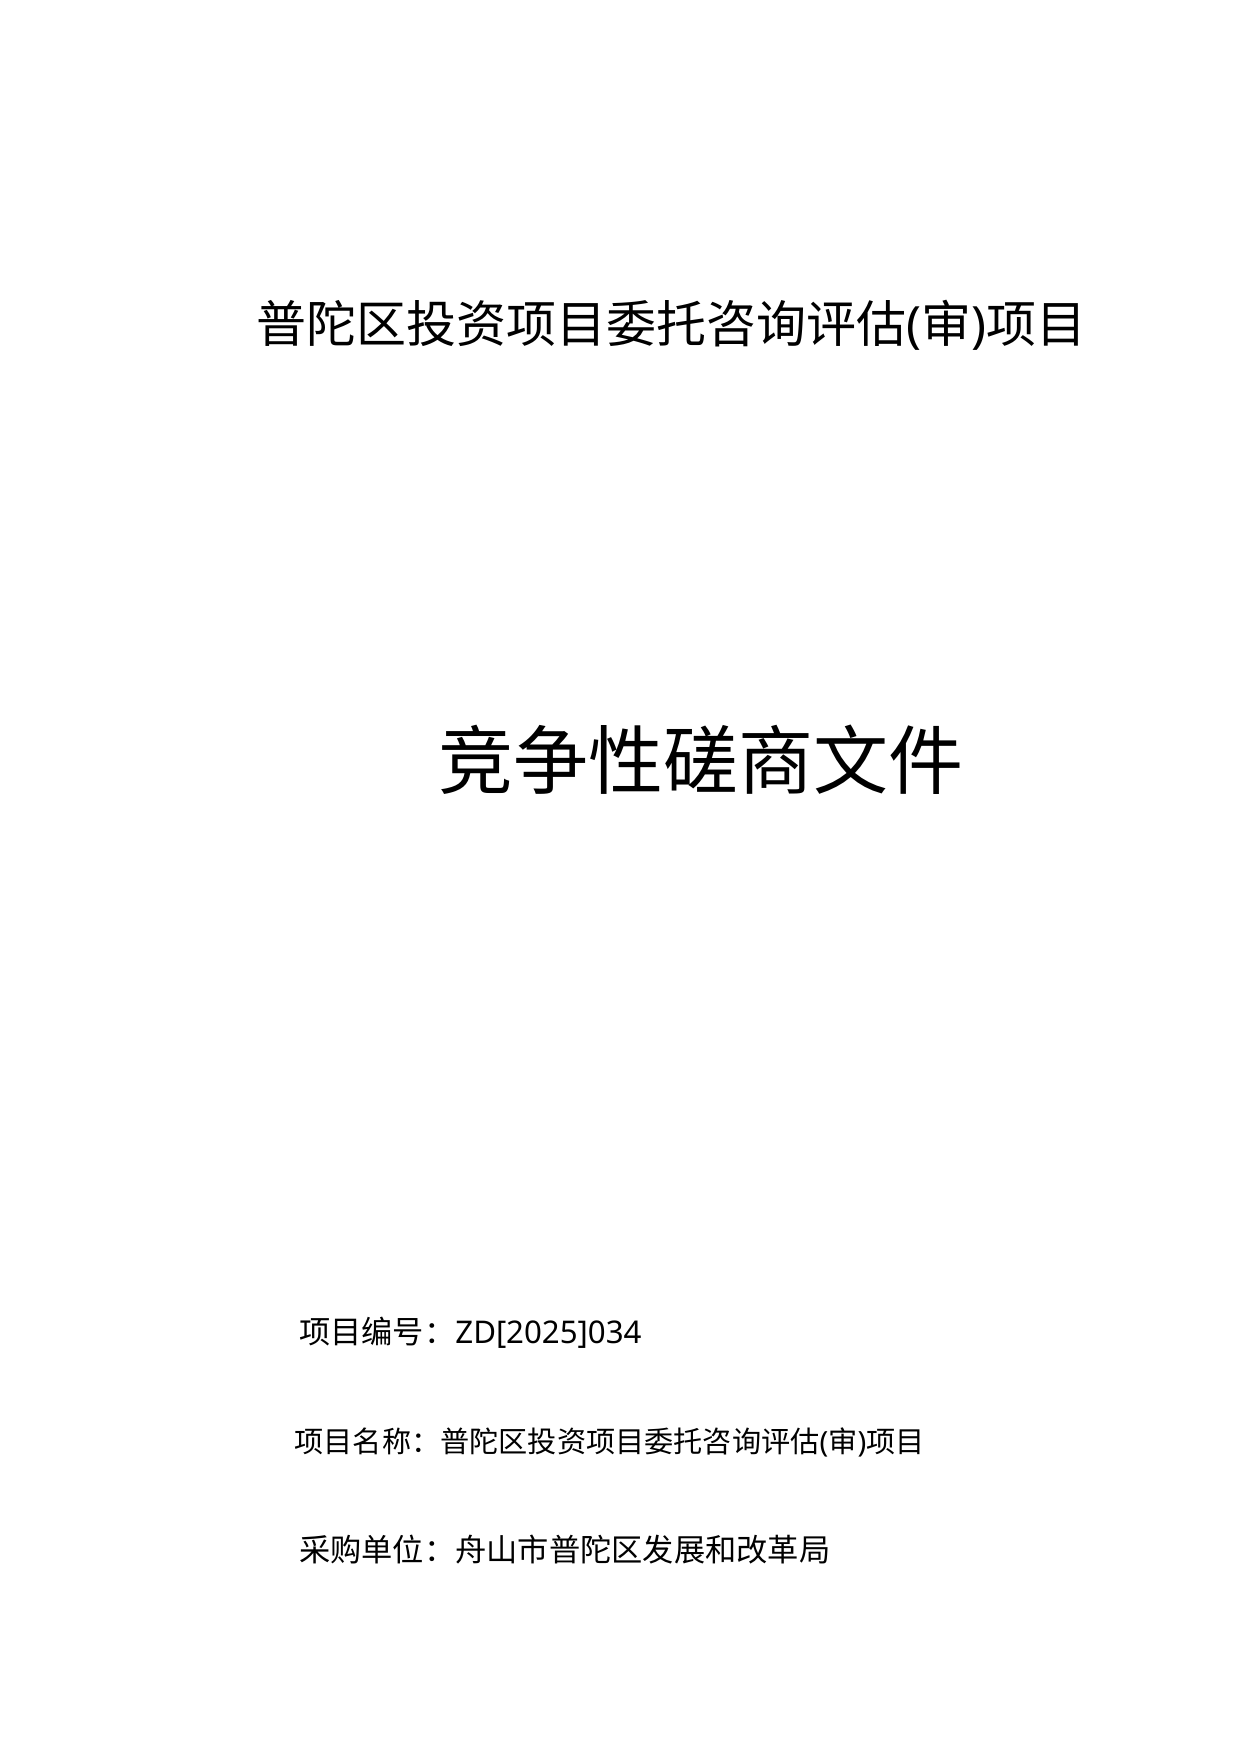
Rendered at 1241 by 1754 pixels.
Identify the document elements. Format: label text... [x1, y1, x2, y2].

text 竞争性磋商文件 [133, 691, 1118, 821]
text 项目名称：普陀区投资项目委托咨询评估(审)项目 [294, 1408, 1152, 1473]
text 项目编号：ZD[2025]034 [236, 1297, 1152, 1362]
text 采购单位：舟山市普陀区发展和改革局 [236, 1515, 1152, 1580]
text 普陀区投资项目委托咨询评估(审)项目 [133, 272, 1118, 369]
